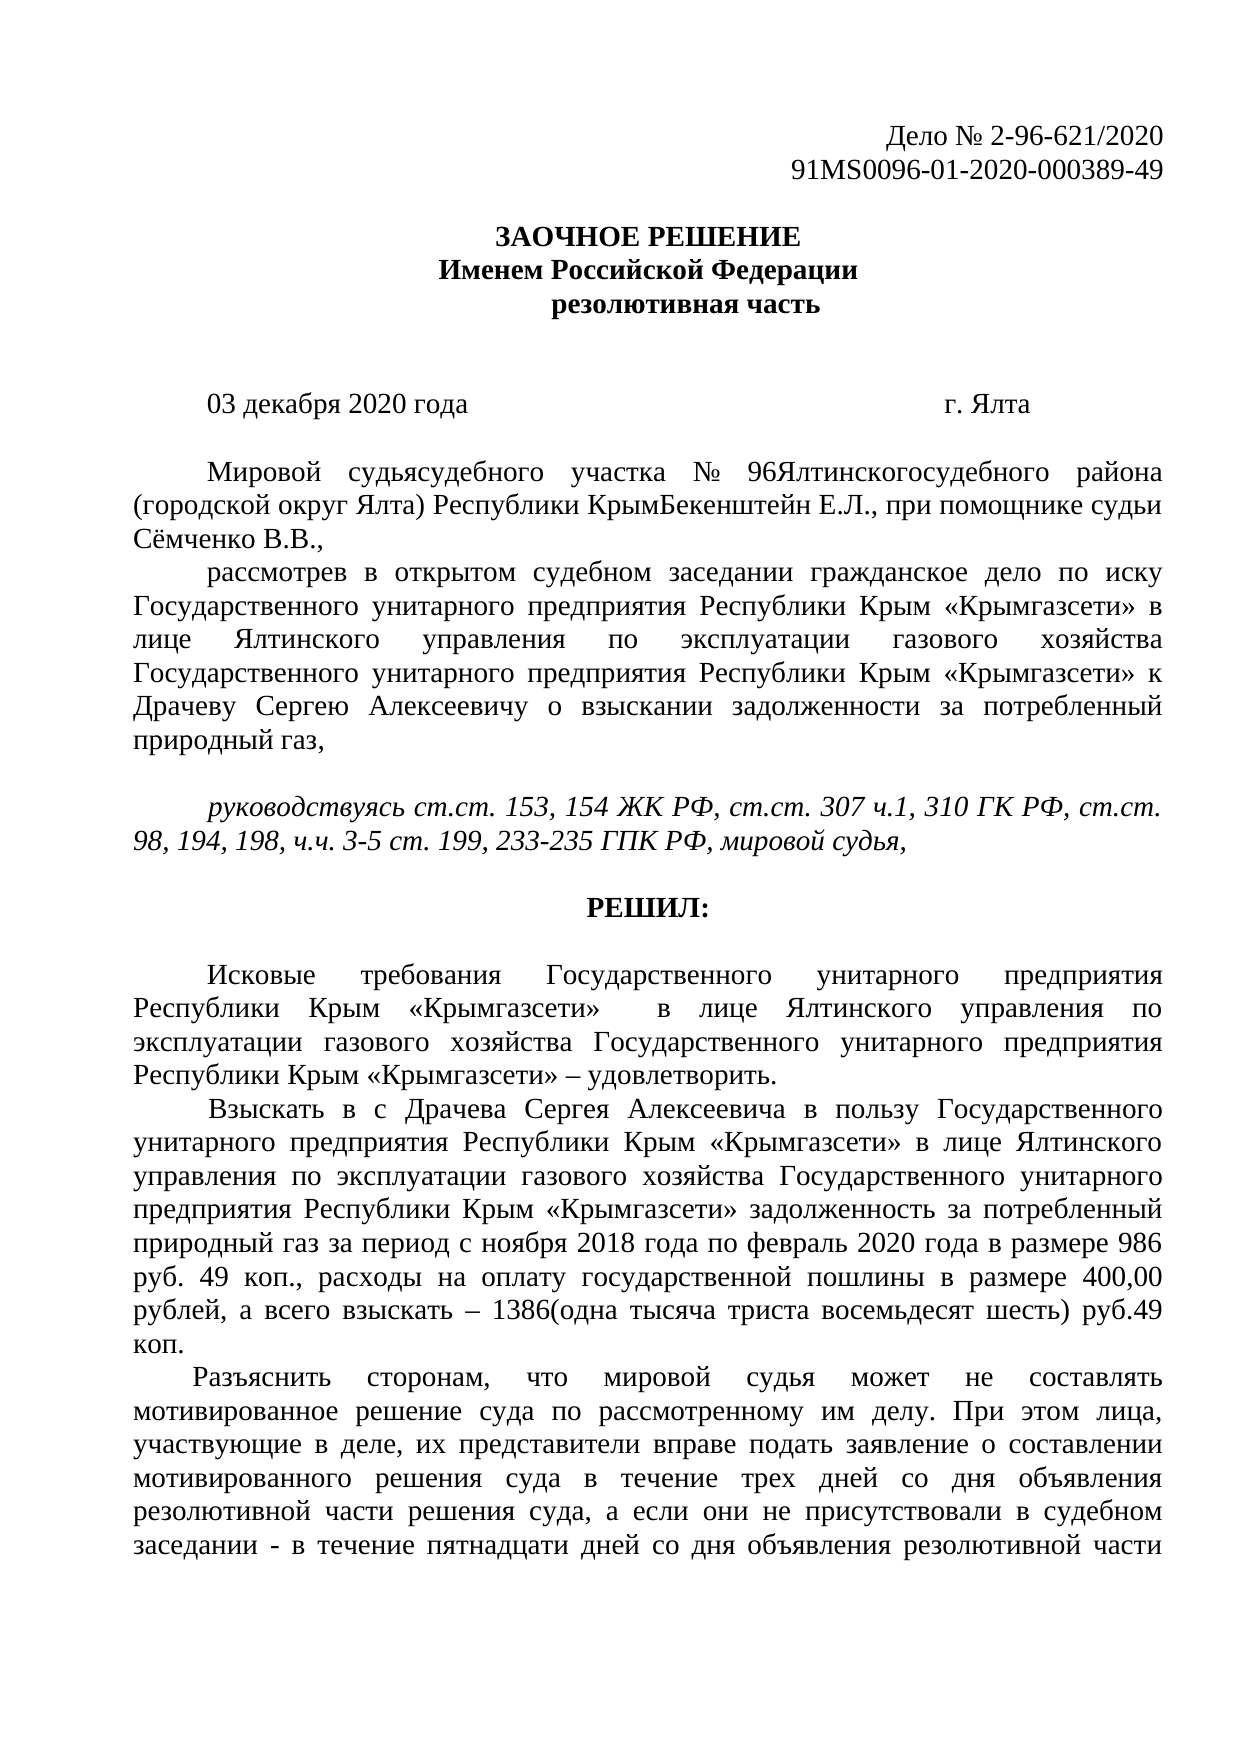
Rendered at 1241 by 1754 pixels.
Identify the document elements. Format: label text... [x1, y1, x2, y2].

text руководствуясь ст.ст. 153, 154 ЖК РФ, ст.ст. 307 ч.1, 310 ГК РФ, ст.ст. 98, 194, 198, ч.ч. 3-5 ст. 199, 233-235 ГПК РФ, мировой судья, [133, 789, 1163, 856]
text 03 декабря 2020 года г. Ялта [133, 387, 1163, 420]
text Дело № 2-96-621/2020 [133, 118, 1163, 152]
text резолютивная часть [133, 286, 1163, 319]
text Именем Российской Федерации [133, 252, 1163, 286]
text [133, 1359, 1163, 1561]
text ЗАОЧНОЕ РЕШЕНИЕ [133, 219, 1163, 252]
text Исковые требования Государственного унитарного предприятия Республики Крым «Крымгазсети» в лице Ялтинского управления по эксплуатации газового хозяйства Государственного унитарного предприятия Республики Крым «Крымгазсети» – удовлетворить. [133, 957, 1163, 1091]
text рассмотрев в открытом судебном заседании гражданское дело по иску Государственного унитарного предприятия Республики Крым «Крымгазсети» в лице Ялтинского управления по эксплуатации газового хозяйства Государственного унитарного предприятия Республики Крым «Крымгазсети» к Драчеву Сергею Алексеевичу о взыскании задолженности за потребленный природный газ, [133, 554, 1163, 756]
text Мировой судьясудебного участка № 96Ялтинскогосудебного района (городской округ Ялта) Республики КрымБекенштейн Е.Л., при помощнике судьи Сёмченко В.В., [133, 454, 1163, 554]
text 91MS0096-01-2020-000389-49 [133, 152, 1163, 185]
text Взыскать в с Драчева Сергея Алексеевича в пользу Государственного унитарного предприятия Республики Крым «Крымгазсети» в лице Ялтинского управления по эксплуатации газового хозяйства Государственного унитарного предприятия Республики Крым «Крымгазсети» задолженность за потребленный природный газ за период с ноября 2018 года по февраль 2020 года в размере 986 руб. 49 коп., расходы на оплату государственной пошлины в размере 400,00 рублей, а всего взыскать – 1386(одна тысяча триста восемьдесят шесть) руб.49 коп. [133, 1091, 1163, 1359]
text РЕШИЛ: [133, 890, 1163, 923]
